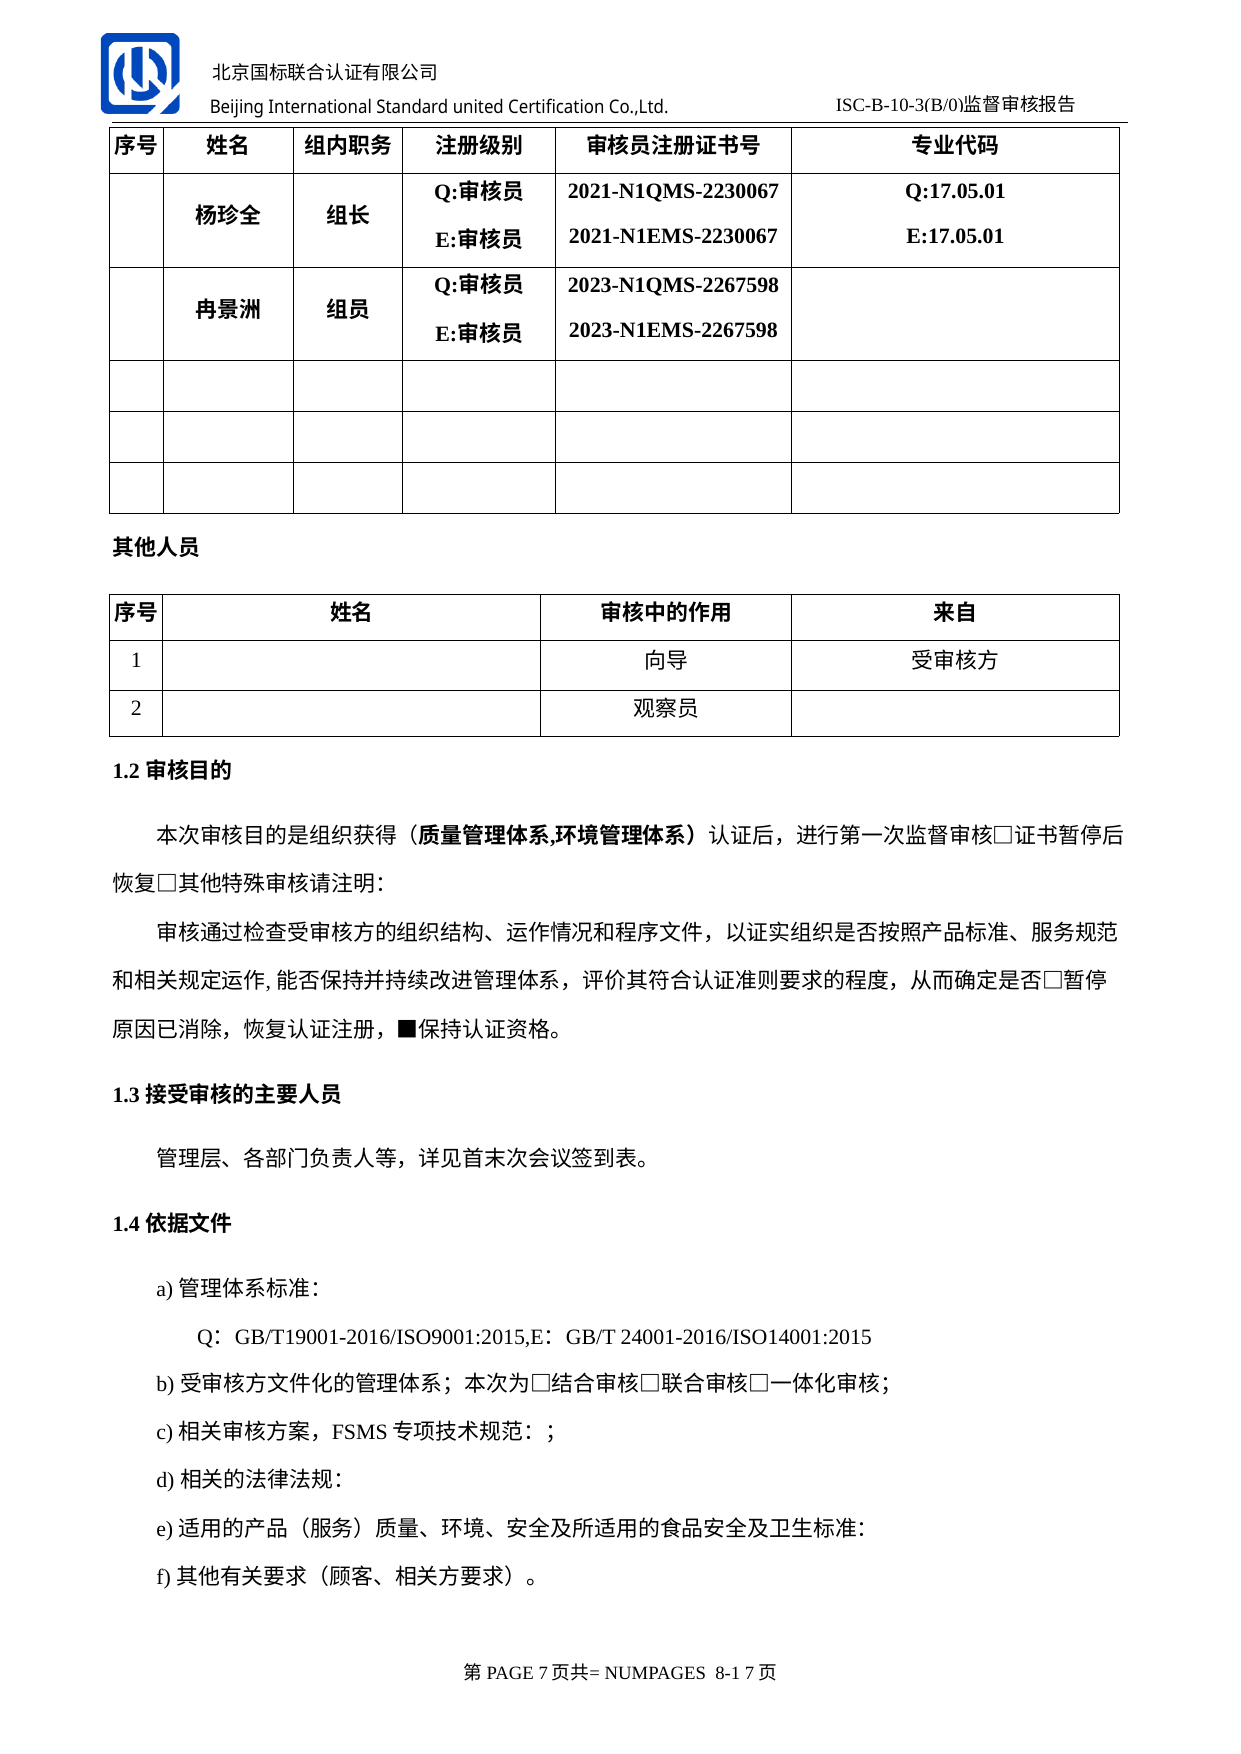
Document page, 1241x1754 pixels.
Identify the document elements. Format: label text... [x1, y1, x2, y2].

table_cell [792, 361, 1119, 411]
table_header 序号 [110, 595, 162, 640]
text a) 管理体系标准： [112, 1270, 1128, 1303]
table_header 序号 [110, 128, 163, 173]
table_cell 向导 [541, 641, 791, 690]
table_cell [110, 463, 163, 513]
text 审核通过检查受审核方的组织结构、运作情况和程序文件，以证实组织是否按照产品标准、服务规范和相关规定运作, 能否保持并持续改进管理体系，评价其符合认证准则要求的程度，从而确定是否□暂停原因已消除，恢复认证注册，■保持认证资格。 [112, 914, 1128, 1044]
table_cell 受审核方 [792, 641, 1119, 690]
table_cell [556, 412, 791, 462]
table_cell [294, 463, 402, 513]
table_cell [163, 691, 540, 736]
table_cell 2023-N1QMS-2267598 2023-N1EMS-2267598 [556, 268, 791, 360]
table_cell [556, 463, 791, 513]
table_cell [556, 361, 791, 411]
text f) 其他有关要求（顾客、相关方要求）。 [112, 1558, 1128, 1591]
table_cell [294, 361, 402, 411]
table_cell [163, 641, 540, 690]
table_header 来自 [792, 595, 1119, 640]
table_cell Q:审核员 E:审核员 [403, 268, 555, 360]
text b) 受审核方文件化的管理体系；本次为□结合审核□联合审核□一体化审核； [112, 1365, 1128, 1398]
table_cell 观察员 [541, 691, 791, 736]
table_cell [792, 412, 1119, 462]
text c) 相关审核方案，FSMS专项技术规范：； [112, 1413, 1128, 1446]
table_cell [110, 361, 163, 411]
table_header 注册级别 [403, 128, 555, 173]
text d) 相关的法律法规： [112, 1462, 1128, 1494]
table_cell 组长 [294, 174, 402, 267]
table_cell 杨珍全 [164, 174, 293, 267]
text 其他人员 [112, 530, 1128, 562]
table_cell Q:审核员 E:审核员 [403, 174, 555, 267]
table_cell [110, 268, 163, 360]
table_cell [164, 361, 293, 411]
table_cell [294, 412, 402, 462]
text 本次审核目的是组织获得（质量管理体系,环境管理体系）认证后，进行第一次监督审核□证书暂停后恢复□其他特殊审核请注明： [112, 817, 1128, 898]
table_cell 冉景洲 [164, 268, 293, 360]
table_cell [403, 463, 555, 513]
table_cell [403, 412, 555, 462]
table_header 姓名 [164, 128, 293, 173]
table_header 审核员注册证书号 [556, 128, 791, 173]
table_cell [792, 691, 1119, 736]
text e) 适用的产品（服务）质量、环境、安全及所适用的食品安全及卫生标准： [112, 1510, 1128, 1543]
table_cell [792, 268, 1119, 360]
table_cell [110, 412, 163, 462]
table_cell 1 [110, 641, 162, 690]
text 1.2 审核目的 [112, 753, 1128, 785]
table_header 组内职务 [294, 128, 402, 173]
text 1.4 依据文件 [112, 1206, 1128, 1238]
table_cell [164, 463, 293, 513]
table_cell [110, 174, 163, 267]
table_cell 组员 [294, 268, 402, 360]
table_cell [792, 463, 1119, 513]
table_cell [403, 361, 555, 411]
table_header 姓名 [163, 595, 540, 640]
table_header 专业代码 [792, 128, 1119, 173]
table_header 审核中的作用 [541, 595, 791, 640]
text 管理层、各部门负责人等，详见首末次会议签到表。 [112, 1141, 1128, 1173]
table_header Q：GB/T19001-2016/ISO9001:2015,E：GB/T 24001-2016/ISO14001:2015 [142, 1319, 954, 1365]
picture [100, 33, 180, 114]
table_cell 2021-N1QMS-2230067 2021-N1EMS-2230067 [556, 174, 791, 267]
table_cell 2 [110, 691, 162, 736]
text 1.3 接受审核的主要人员 [112, 1076, 1128, 1109]
table_cell [164, 412, 293, 462]
table_cell Q:17.05.01 E:17.05.01 [792, 174, 1119, 267]
